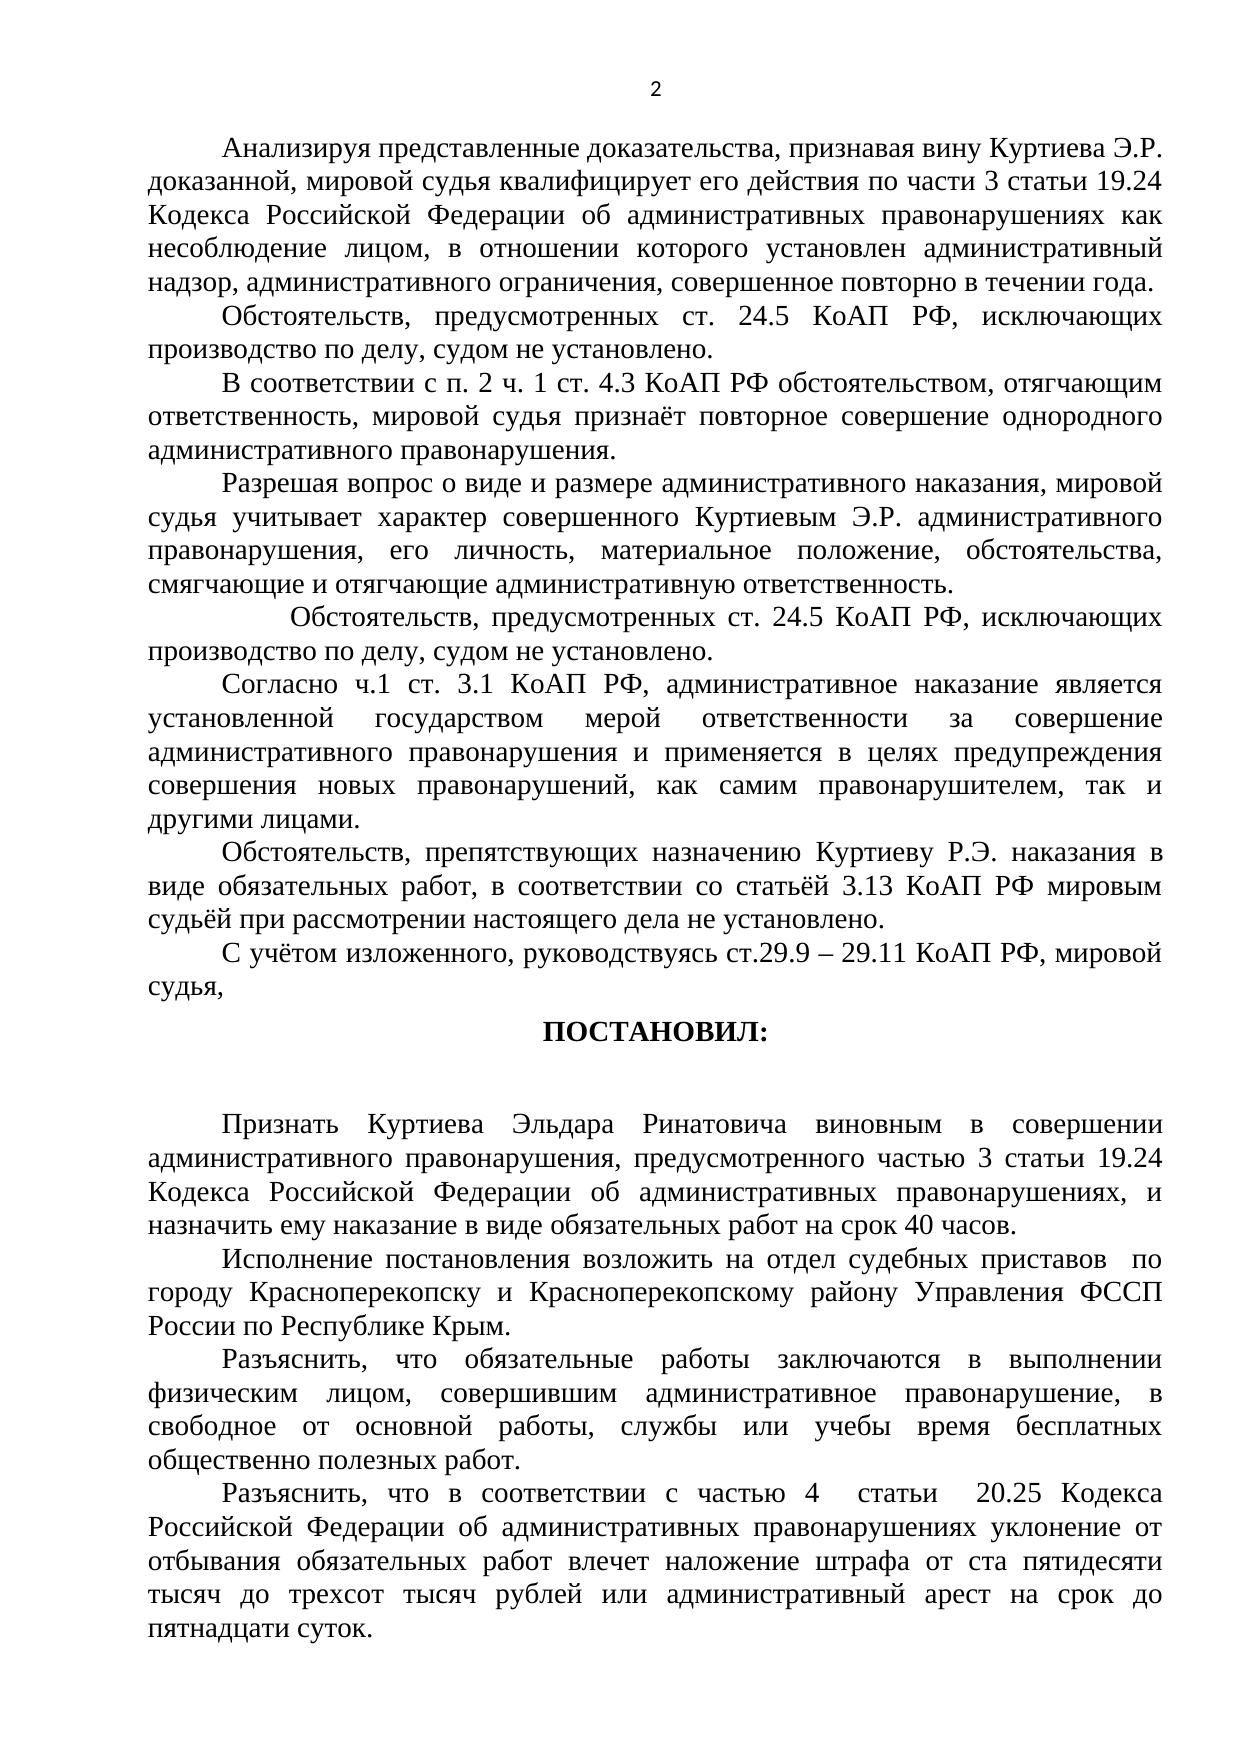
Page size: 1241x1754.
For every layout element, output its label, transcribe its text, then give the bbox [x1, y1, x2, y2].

text Исполнение постановления возложить на отдел судебных приставов по городу Красноперекопску и Красноперекопскому району Управления ФССП России по Республике Крым. [148, 1241, 1163, 1341]
text Признать Куртиева Эльдара Ринатовича виновным в совершении административного правонарушения, предусмотренного частью 3 статьи 19.24 Кодекса Российской Федерации об административных правонарушениях, и назначить ему наказание в виде обязательных работ на срок 40 часов. [148, 1107, 1163, 1241]
text Обстоятельств, предусмотренных ст. 24.5 КоАП РФ, исключающих производство по делу, судом не установлено. [148, 599, 1163, 667]
text В соответствии с п. 2 ч. 1 ст. 4.3 КоАП РФ обстоятельством, отягчающим ответственность, мировой судья признаёт повторное совершение однородного административного правонарушения. [148, 365, 1163, 465]
text Согласно ч.1 ст. 3.1 КоАП РФ, административное наказание является установленной государством мерой ответственности за совершение административного правонарушения и применяется в целях предупреждения совершения новых правонарушений, как самим правонарушителем, так и другими лицами. [148, 667, 1163, 834]
text ПОСТАНОВИЛ: [148, 1014, 1163, 1048]
text Анализируя представленные доказательства, признавая вину Куртиева Э.Р. доказанной, мировой судья квалифицирует его действия по части 3 статьи 19.24 Кодекса Российской Федерации об административных правонарушениях как несоблюдение лицом, в отношении которого установлен административный надзор, административного ограничения, совершенное повторно в течении года. [148, 130, 1163, 298]
text С учётом изложенного, руководствуясь ст.29.9 – 29.11 КоАП РФ, мировой судья, [148, 935, 1163, 1002]
text Разъяснить, что в соответствии с частью 4 статьи 20.25 Кодекса Российской Федерации об административных правонарушениях уклонение от отбывания обязательных работ влечет наложение штрафа от ста пятидесяти тысяч до трехсот тысяч рублей или административный арест на срок до пятнадцати суток. [148, 1476, 1163, 1643]
text Обстоятельств, предусмотренных ст. 24.5 КоАП РФ, исключающих производство по делу, судом не установлено. [148, 298, 1163, 365]
text Разрешая вопрос о виде и размере административного наказания, мировой судья учитывает характер совершенного Куртиевым Э.Р. административного правонарушения, его личность, материальное положение, обстоятельства, смягчающие и отягчающие административную ответственность. [148, 465, 1163, 599]
text Разъяснить, что обязательные работы заключаются в выполнении физическим лицом, совершившим административное правонарушение, в свободное от основной работы, службы или учебы время бесплатных общественно полезных работ. [148, 1341, 1163, 1476]
text Обстоятельств, препятствующих назначению Куртиеву Р.Э. наказания в виде обязательных работ, в соответствии со статьёй 3.13 КоАП РФ мировым судьёй при рассмотрении настоящего дела не установлено. [148, 834, 1163, 935]
